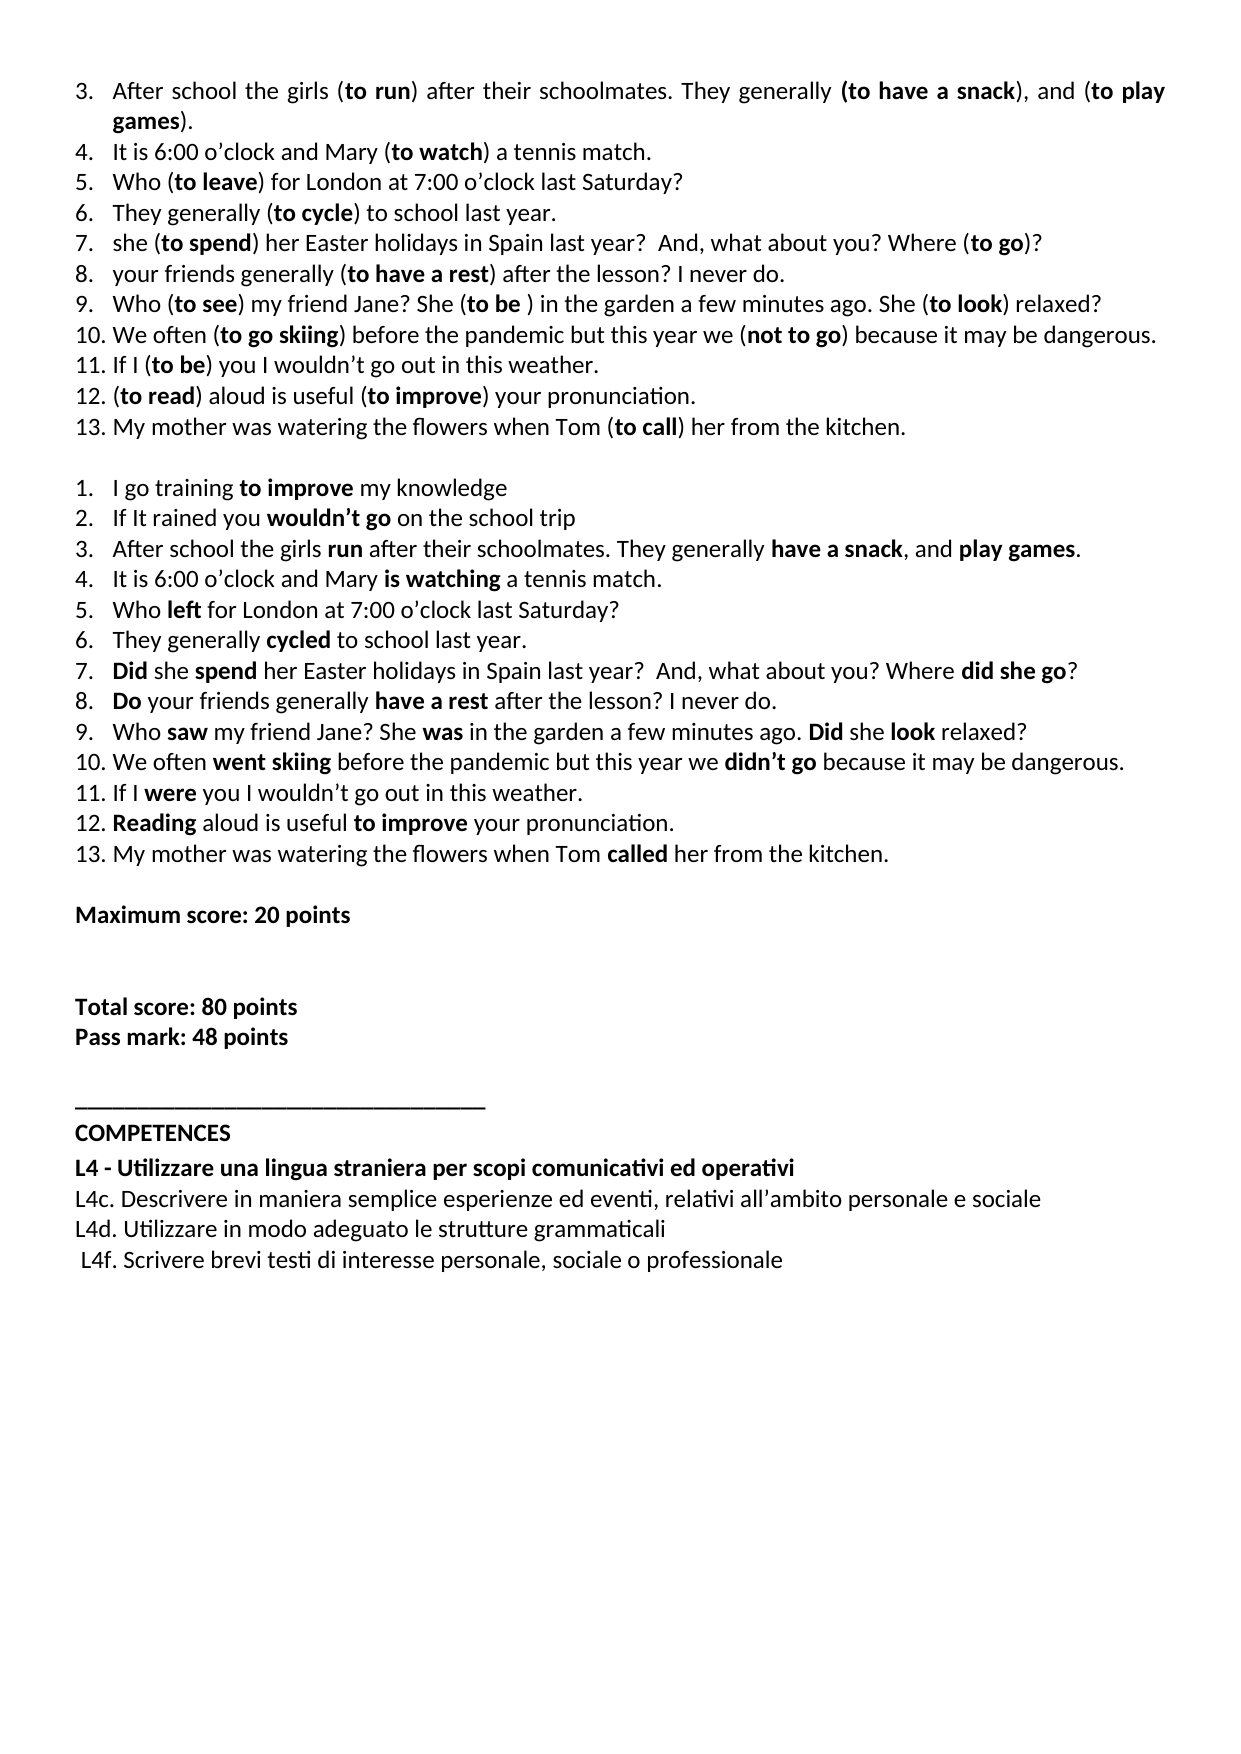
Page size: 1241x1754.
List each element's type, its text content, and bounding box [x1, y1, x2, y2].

text Pass mark: 48 points [75, 1021, 1165, 1052]
list It is 6:00 o’clock and Mary is watching a tennis match. [75, 563, 1165, 594]
list _________________________________ COMPETENCES [75, 1082, 1165, 1148]
list It is 6:00 o’clock and Mary (to watch) a tennis match. [75, 136, 1165, 167]
list My mother was watering the flowers when Tom called her from the kitchen. [75, 838, 1180, 868]
text L4c. Descrivere in maniera semplice esperienze ed eventi, relativi all’ambito personale e sociale [75, 1183, 1165, 1213]
list They generally cycled to school last year. [75, 624, 1165, 655]
list Do your friends generally have a rest after the lesson? I never do. [75, 685, 1165, 716]
list They generally (to cycle) to school last year. [75, 197, 1165, 228]
list If It rained you wouldn’t go on the school trip [75, 502, 1165, 533]
list If I (to be) you I wouldn’t go out in this weather. [75, 350, 1180, 380]
text L4d. Utilizzare in modo adeguato le strutture grammaticali [75, 1213, 1165, 1244]
list After school the girls (to run) after their schoolmates. They generally (to have a snack), and (to play games). [75, 75, 1165, 136]
text L4 - Utilizzare una lingua straniera per scopi comunicativi ed operativi [75, 1152, 1165, 1183]
list My mother was watering the flowers when Tom (to call) her from the kitchen. [75, 411, 1180, 441]
list We often went skiing before the pandemic but this year we didn’t go because it may be dangerous. [75, 746, 1180, 777]
list (to read) aloud is useful (to improve) your pronunciation. [75, 380, 1180, 411]
list Did she spend her Easter holidays in Spain last year? And, what about you? Where did she go? [75, 655, 1165, 685]
text Total score: 80 points [75, 991, 1165, 1021]
list Who (to see) my friend Jane? She (to be ) in the garden a few minutes ago. She (to look) relaxed? [75, 289, 1165, 319]
list Who left for London at 7:00 o’clock last Saturday? [75, 594, 1165, 624]
list she (to spend) her Easter holidays in Spain last year? And, what about you? Where (to go)? [75, 228, 1165, 258]
text Maximum score: 20 points [75, 899, 1165, 929]
list Who (to leave) for London at 7:00 o’clock last Saturday? [75, 167, 1165, 197]
list We often (to go skiing) before the pandemic but this year we (not to go) because it may be dangerous. [75, 319, 1180, 350]
list I go training to improve my knowledge [75, 472, 1165, 502]
list If I were you I wouldn’t go out in this weather. [75, 777, 1180, 807]
list Who saw my friend Jane? She was in the garden a few minutes ago. Did she look relaxed? [75, 716, 1165, 746]
list After school the girls run after their schoolmates. They generally have a snack, and play games. [75, 533, 1165, 563]
list Reading aloud is useful to improve your pronunciation. [75, 807, 1180, 838]
list your friends generally (to have a rest) after the lesson? I never do. [75, 258, 1165, 289]
text L4f. Scrivere brevi testi di interesse personale, sociale o professionale [75, 1244, 1165, 1274]
